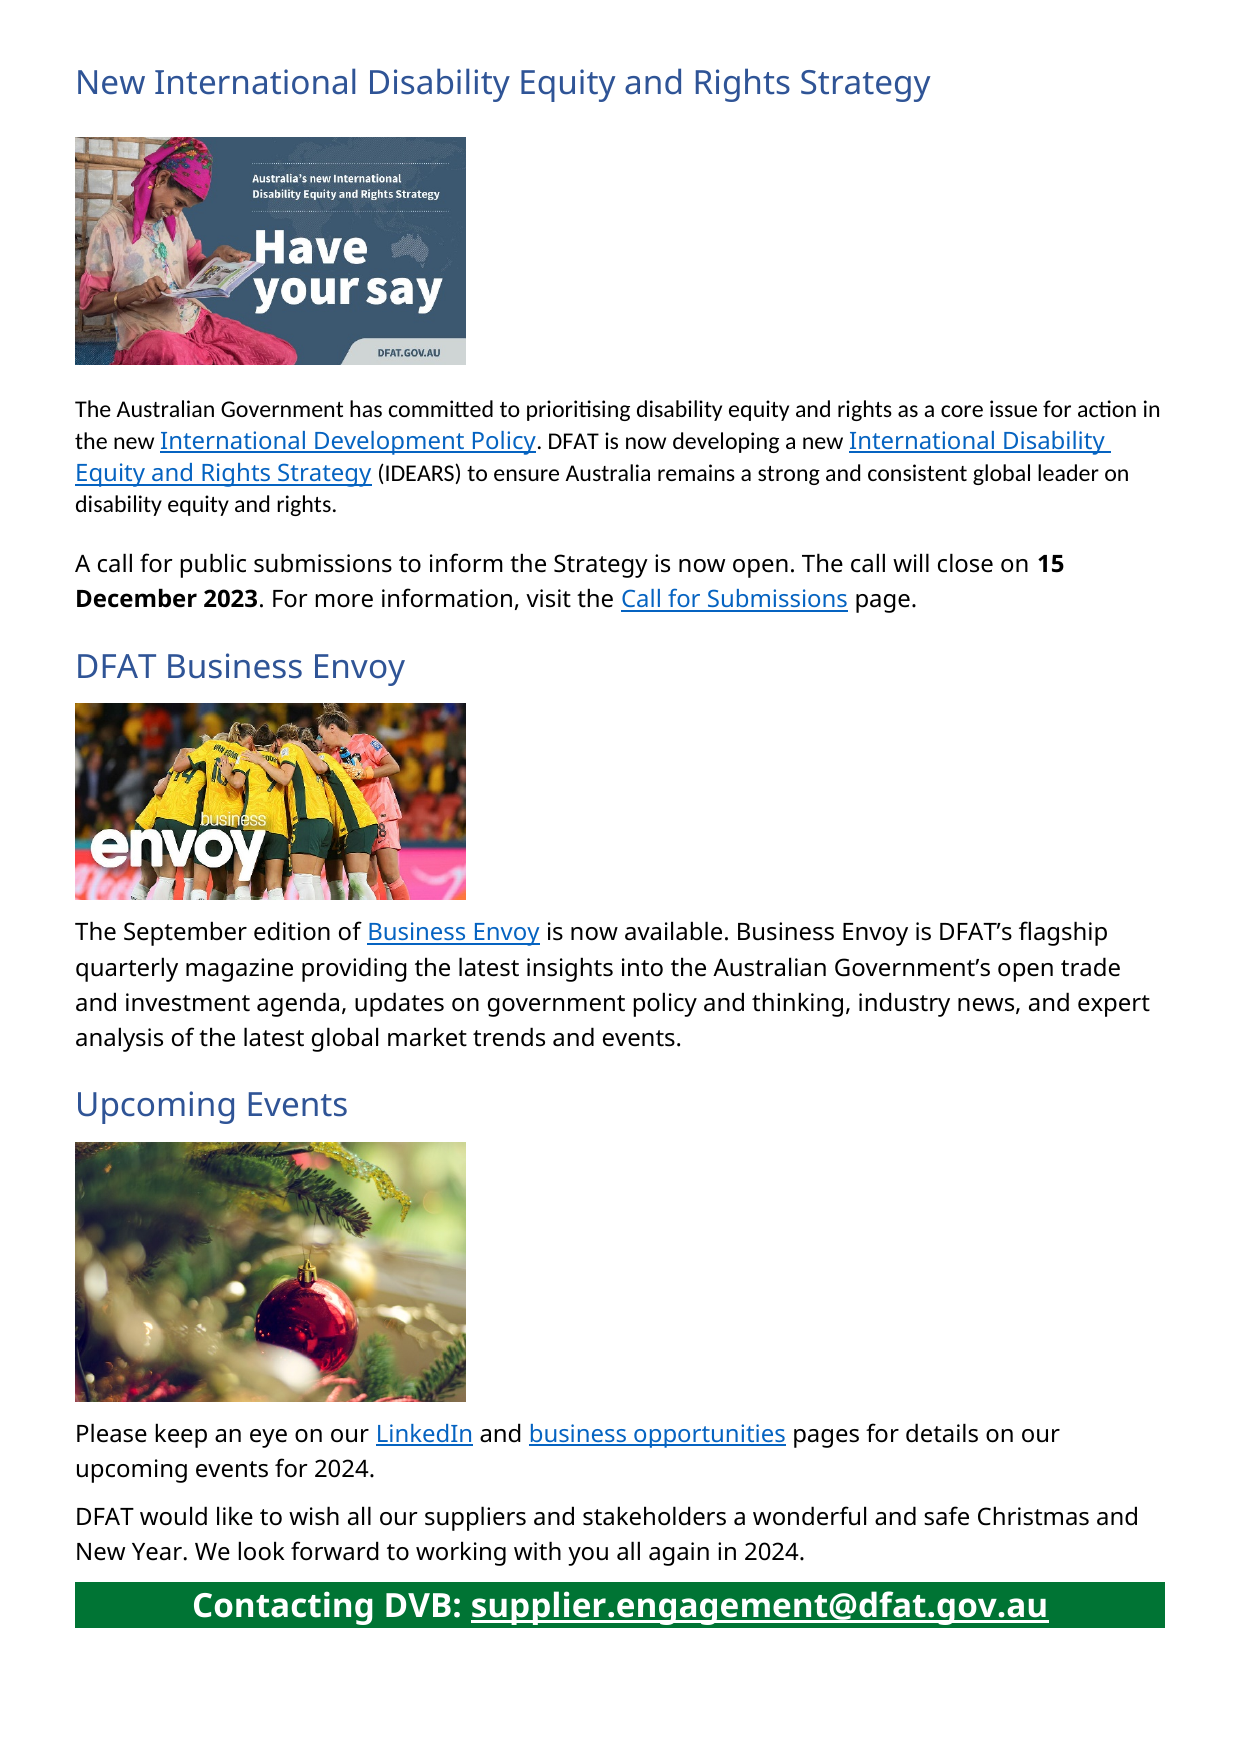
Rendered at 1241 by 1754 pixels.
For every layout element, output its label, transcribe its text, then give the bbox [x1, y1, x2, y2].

subtitle DFAT Business Envoy [75, 642, 1165, 688]
text The Australian Government has committed to prioritising disability equity and rights as a core issue for action in the new International Development Policy. DFAT is now developing a new International Disability Equity and Rights Strategy (IDEARS) to ensure Australia remains a strong and consistent global leader on disability equity and rights. [75, 394, 1165, 518]
subtitle New International Disability Equity and Rights Strategy [75, 59, 1165, 104]
text Contacting DVB: supplier.engagement@dfat.gov.au [75, 1582, 1165, 1628]
text The September edition of Business Envoy is now available. Business Envoy is DFAT’s flagship quarterly magazine providing the latest insights into the Australian Government’s open trade and investment agenda, updates on government policy and thinking, industry news, and expert analysis of the latest global market trends and events. [75, 915, 1165, 1053]
text DFAT would like to wish all our suppliers and stakeholders a wonderful and safe Christmas and New Year. We look forward to working with you all again in 2024. [75, 1499, 1165, 1567]
picture [75, 137, 466, 365]
text A call for public submissions to inform the Strategy is now open. The call will close on 15 December 2023. For more information, visit the Call for Submissions page. [75, 547, 1165, 615]
text Please keep an eye on our LinkedIn and business opportunities pages for details on our upcoming events for 2024. [75, 1416, 1165, 1484]
picture [75, 1142, 466, 1402]
picture [75, 703, 466, 900]
subtitle Upcoming Events [75, 1081, 1165, 1126]
